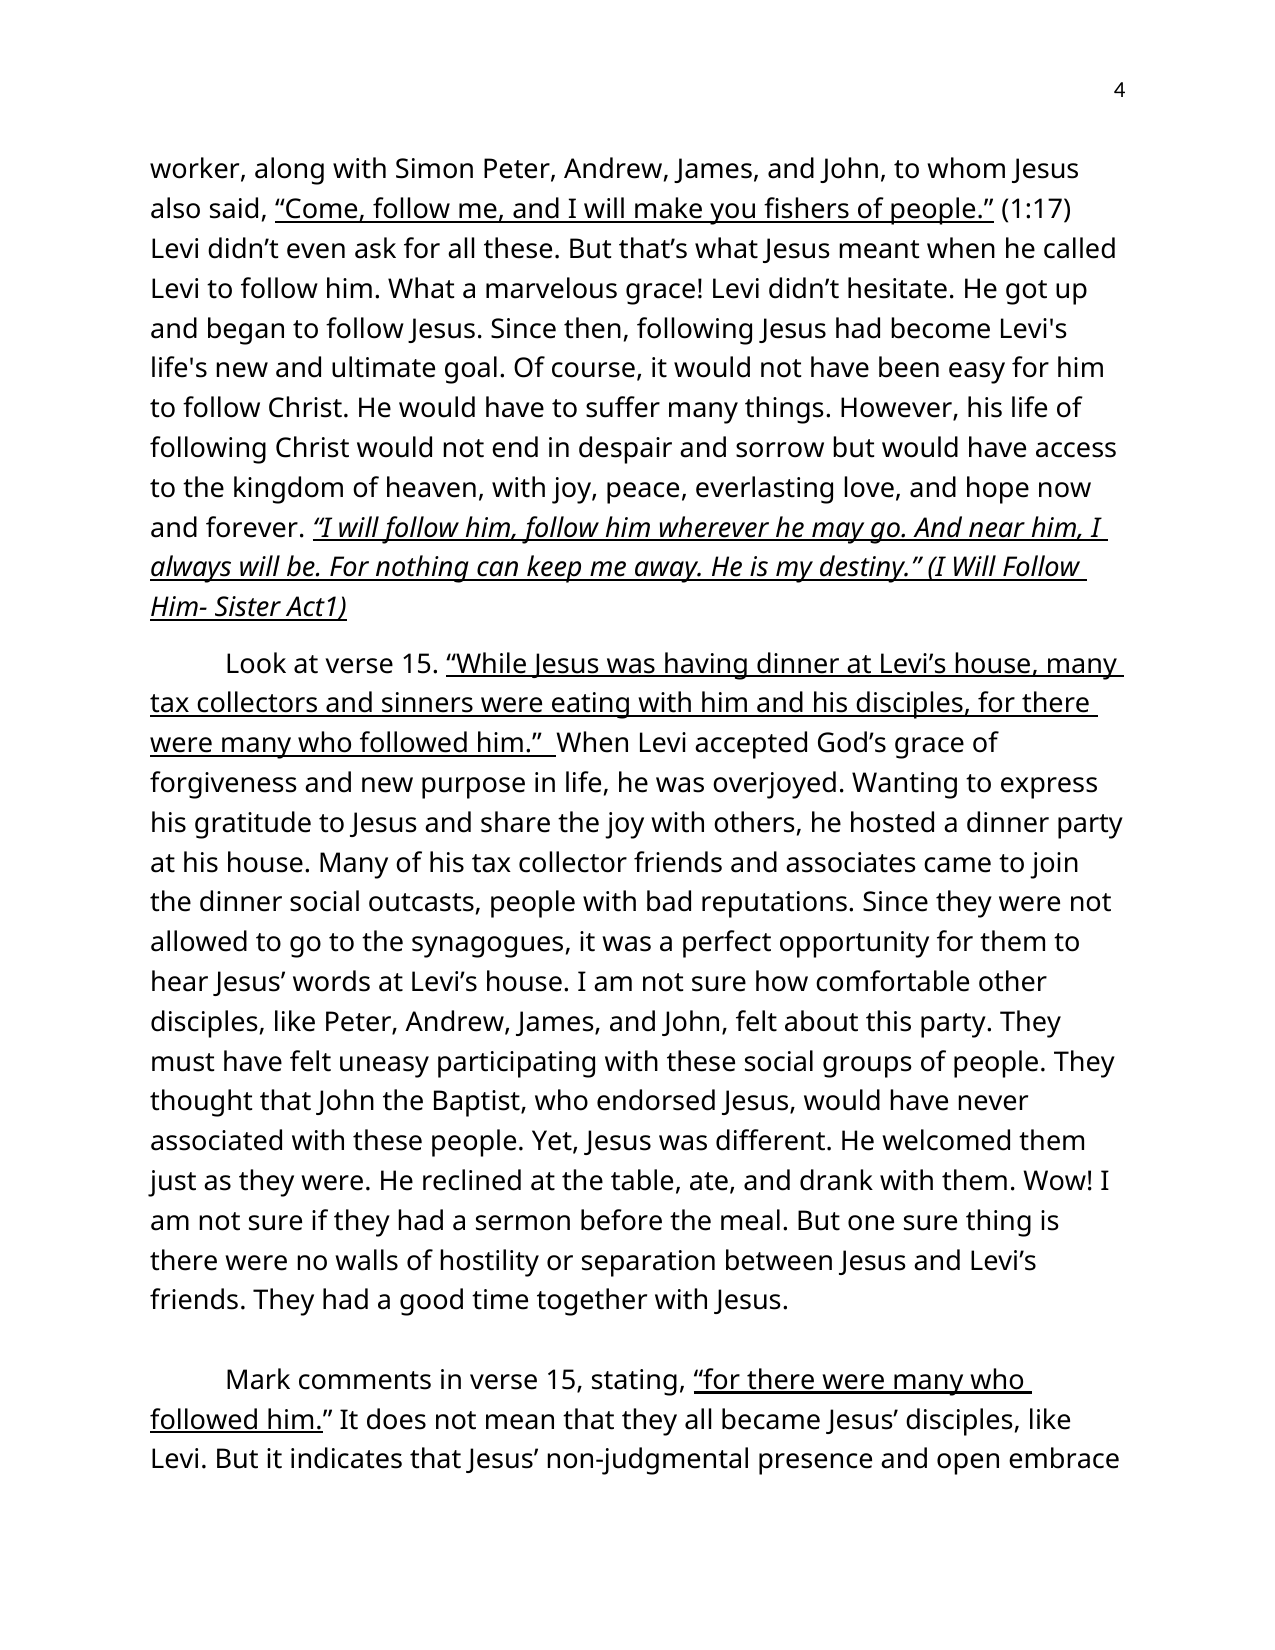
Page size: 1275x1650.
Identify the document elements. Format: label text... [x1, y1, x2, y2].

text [150, 1360, 1125, 1477]
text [150, 150, 1125, 624]
text Look at verse 15. “While Jesus was having dinner at Levi’s house, many tax collectors and sinners were eating with him and his disciples, for there were many who followed him.” When Levi accepted God’s grace of forgiveness and new purpose in life, he was overjoyed. Wanting to express his gratitude to Jesus and share the joy with others, he hosted a dinner party at his house. Many of his tax collector friends and associates came to join the dinner social outcasts, people with bad reputations. Since they were not allowed to go to the synagogues, it was a perfect opportunity for them to hear Jesus’ words at Levi’s house. I am not sure how comfortable other disciples, like Peter, Andrew, James, and John, felt about this party. They must have felt uneasy participating with these social groups of people. They thought that John the Baptist, who endorsed Jesus, would have never associated with these people. Yet, Jesus was different. He welcomed them just as they were. He reclined at the table, ate, and drank with them. Wow! I am not sure if they had a sermon before the meal. But one sure thing is there were no walls of hostility or separation between Jesus and Levi’s friends. They had a good time together with Jesus. [150, 644, 1125, 1318]
